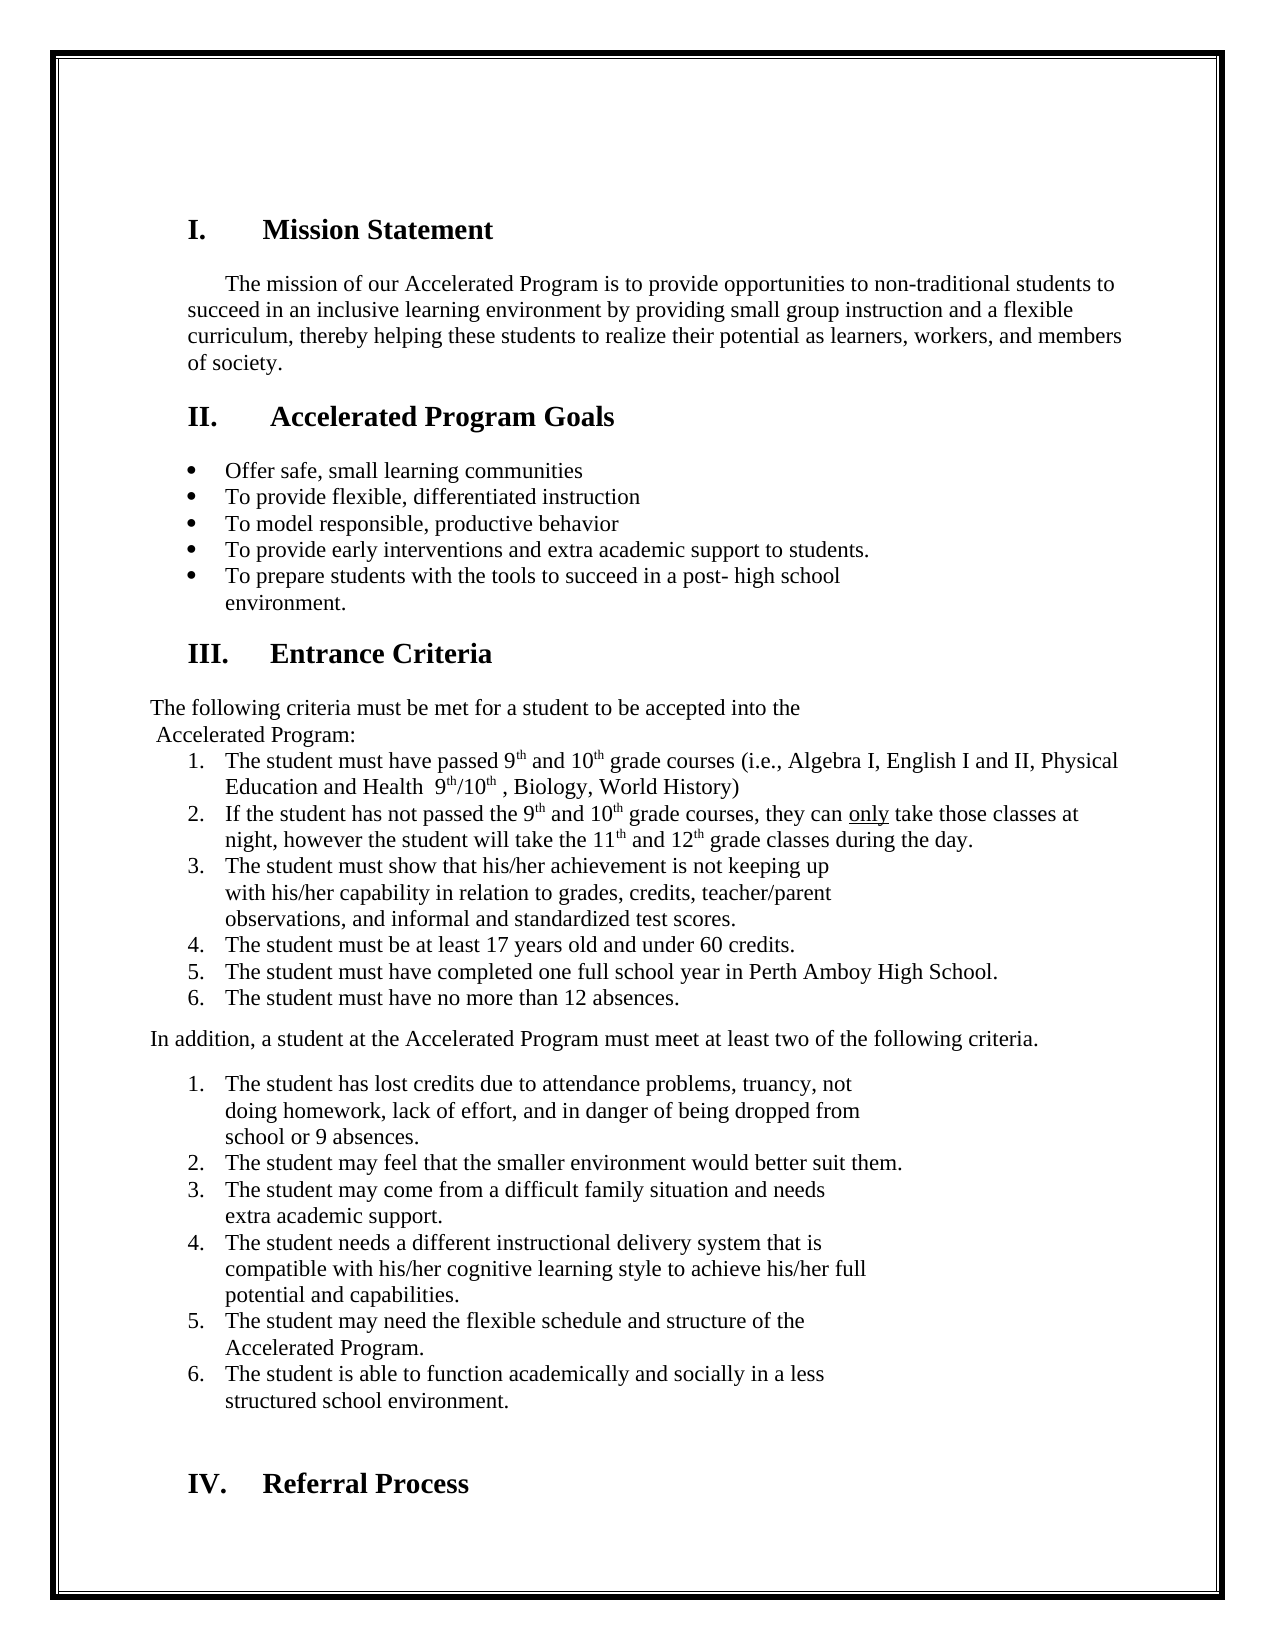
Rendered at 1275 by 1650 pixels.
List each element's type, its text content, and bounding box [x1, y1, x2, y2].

list If the student has not passed the 9th and 10th grade courses, they can only take those classes at night, however the student will take the 11th and 12th grade classes during the day. [187, 800, 1125, 852]
text The following criteria must be met for a student to be accepted into the [150, 694, 1125, 721]
list Offer safe, small learning communities [187, 457, 1125, 483]
list structured school environment. [225, 1387, 1125, 1413]
list Entrance Criteria [187, 637, 1125, 670]
list Accelerated Program Goals [187, 399, 1125, 433]
list potential and capabilities. [225, 1281, 1125, 1308]
list The student is able to function academically and socially in a less [187, 1360, 1125, 1387]
text The mission of our Accelerated Program is to provide opportunities to non-traditional students to succeed in an inclusive learning environment by providing small group instruction and a flexible curriculum, thereby helping these students to realize their potential as learners, workers, and members of society. [187, 270, 1125, 375]
list Accelerated Program. [225, 1334, 1125, 1360]
list Mission Statement [187, 212, 1125, 246]
list extra academic support. [225, 1202, 1125, 1228]
list doing homework, lack of effort, and in danger of being dropped from [225, 1097, 1125, 1123]
text Accelerated Program: [150, 721, 1125, 747]
list environment. [225, 589, 1125, 615]
list The student must have no more than 12 absences. [187, 984, 1125, 1011]
list To provide early interventions and extra academic support to students. [187, 536, 1125, 562]
text In addition, a student at the Accelerated Program must meet at least two of the following criteria. [150, 1025, 1125, 1051]
list The student has lost credits due to attendance problems, truancy, not [187, 1070, 1125, 1097]
list To provide flexible, differentiated instruction [187, 483, 1125, 510]
list The student must show that his/her achievement is not keeping up [187, 852, 1125, 879]
list The student may feel that the smaller environment would better suit them. [187, 1149, 1125, 1176]
list compatible with his/her cognitive learning style to achieve his/her full [225, 1255, 1125, 1281]
list The student must have passed 9th and 10th grade courses (i.e., Algebra I, English I and II, Physical Education and Health 9th/10th , Biology, World History) [187, 747, 1125, 800]
list The student needs a different instructional delivery system that is [187, 1228, 1125, 1255]
list school or 9 absences. [225, 1123, 1125, 1149]
list The student must be at least 17 years old and under 60 credits. [187, 931, 1125, 958]
list observations, and informal and standardized test scores. [225, 905, 1125, 931]
list with his/her capability in relation to grades, credits, teacher/parent [225, 879, 1125, 905]
list Referral Process [187, 1466, 1125, 1499]
list To prepare students with the tools to succeed in a post- high school [187, 562, 1125, 589]
list The student may come from a difficult family situation and needs [187, 1176, 1125, 1202]
list The student must have completed one full school year in Perth Amboy High School. [187, 958, 1125, 984]
list To model responsible, productive behavior [187, 510, 1125, 536]
list The student may need the flexible schedule and structure of the [187, 1308, 1125, 1334]
